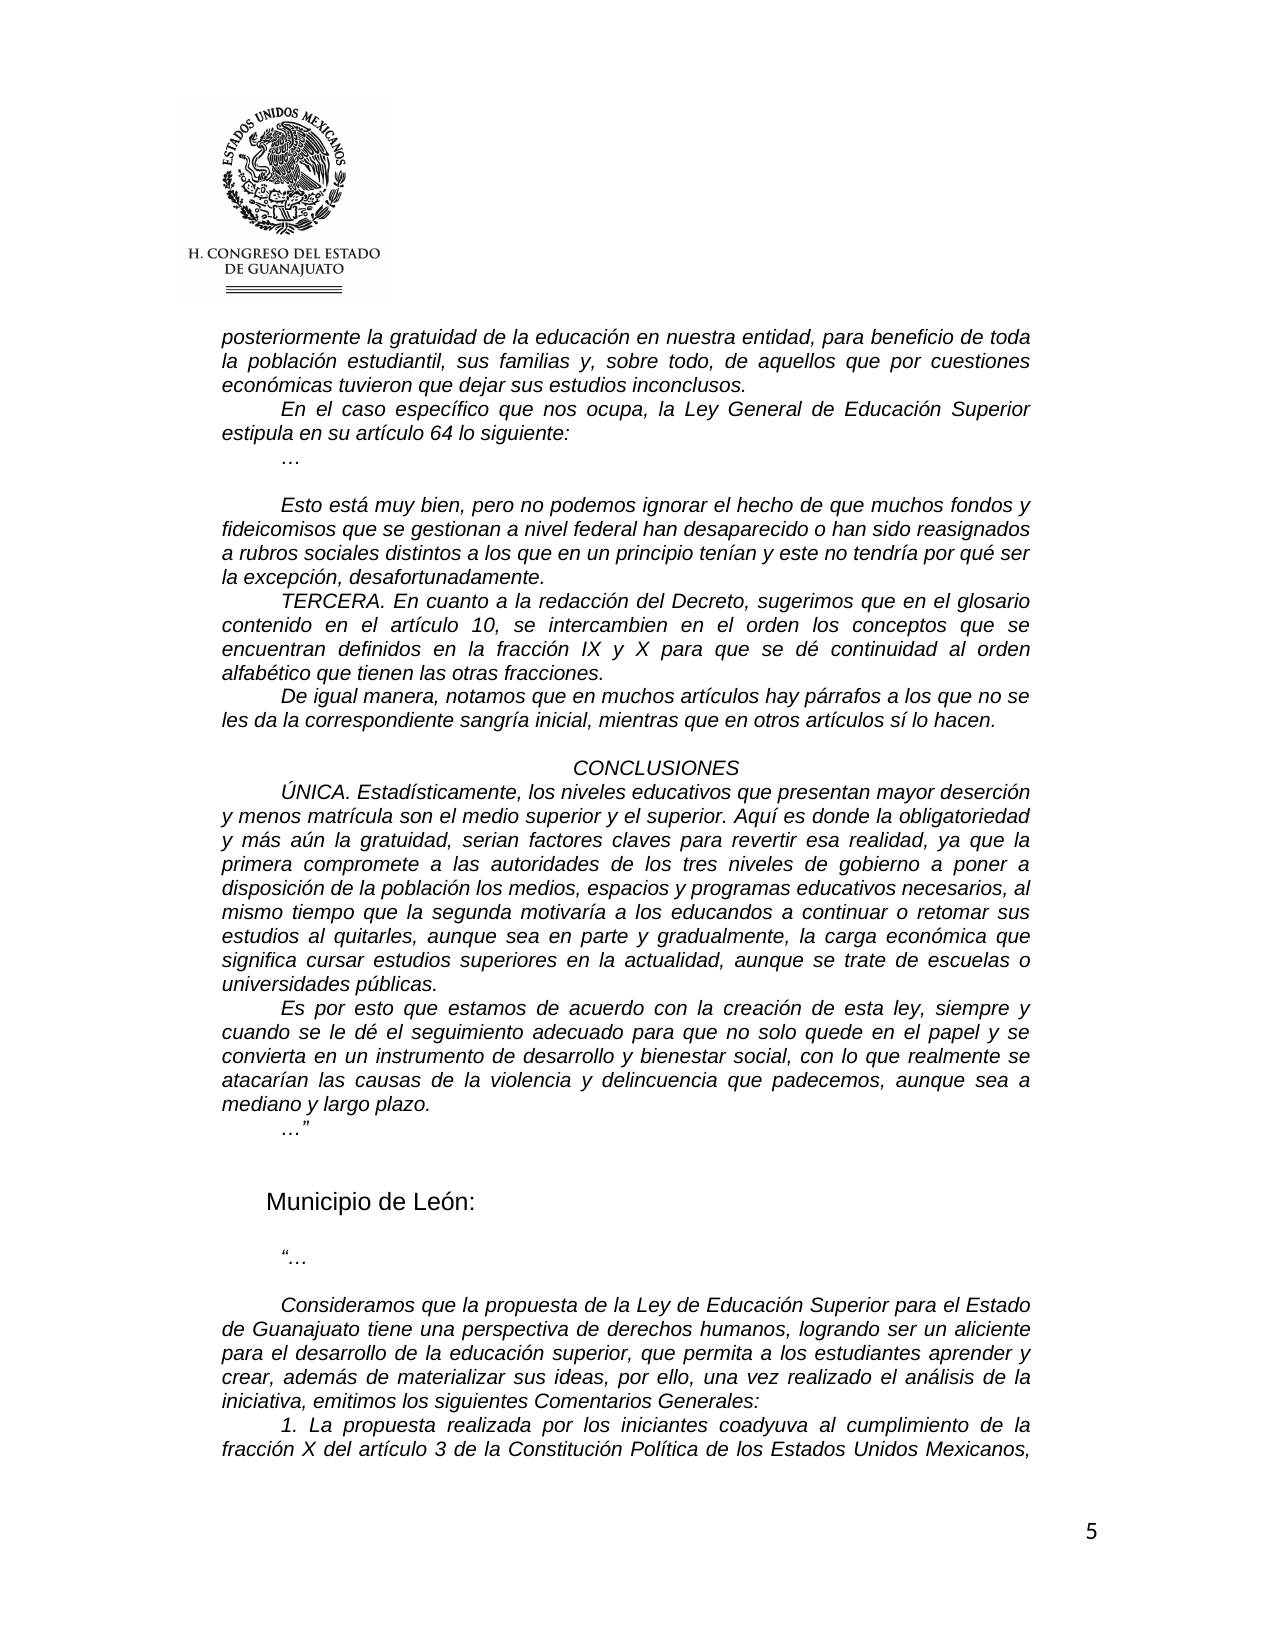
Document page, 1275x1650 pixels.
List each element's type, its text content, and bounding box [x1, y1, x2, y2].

text En el caso específico que nos ocupa, la Ley General de Educación Superior estipula en su artículo 64 lo siguiente: [222, 397, 1034, 445]
text …” [222, 1116, 1034, 1139]
text CONCLUSIONES [222, 756, 1034, 780]
text TERCERA. En cuanto a la redacción del Decreto, sugerimos que en el glosario contenido en el artículo 10, se intercambien en el orden los conceptos que se encuentran definidos en la fracción IX y X para que se dé continuidad al orden alfabético que tienen las otras fracciones. [222, 588, 1034, 684]
text … [222, 445, 1034, 469]
text “… [222, 1245, 1034, 1269]
text Municipio de León: [177, 1187, 1098, 1216]
picture [177, 96, 392, 304]
text Es por esto que estamos de acuerdo con la creación de esta ley, siempre y cuando se le dé el seguimiento adecuado para que no solo quede en el papel y se convierta en un instrumento de desarrollo y bienestar social, con lo que realmente se atacarían las causas de la violencia y delincuencia que padecemos, aunque sea a mediano y largo plazo. [222, 996, 1034, 1116]
text ÚNICA. Estadísticamente, los niveles educativos que presentan mayor deserción y menos matrícula son el medio superior y el superior. Aquí es donde la obligatoriedad y más aún la gratuidad, serian factores claves para revertir esa realidad, ya que la primera compromete a las autoridades de los tres niveles de gobierno a poner a disposición de la población los medios, espacios y programas educativos necesarios, al mismo tiempo que la segunda motivaría a los educandos a continuar o retomar sus estudios al quitarles, aunque sea en parte y gradualmente, la carga económica que significa cursar estudios superiores en la actualidad, aunque se trate de escuelas o universidades públicas. [222, 780, 1034, 996]
text Consideramos que la propuesta de la Ley de Educación Superior para el Estado de Guanajuato tiene una perspectiva de derechos humanos, logrando ser un aliciente para el desarrollo de la educación superior, que permita a los estudiantes aprender y crear, además de materializar sus ideas, por ello, una vez realizado el análisis de la iniciativa, emitimos los siguientes Comentarios Generales: [222, 1293, 1034, 1413]
text De igual manera, notamos que en muchos artículos hay párrafos a los que no se les da la correspondiente sangría inicial, mientras que en otros artículos sí lo hacen. [222, 684, 1034, 732]
text Esto está muy bien, pero no podemos ignorar el hecho de que muchos fondos y fideicomisos que se gestionan a nivel federal han desaparecido o han sido reasignados a rubros sociales distintos a los que en un principio tenían y este no tendría por qué ser la excepción, desafortunadamente. [222, 493, 1034, 588]
